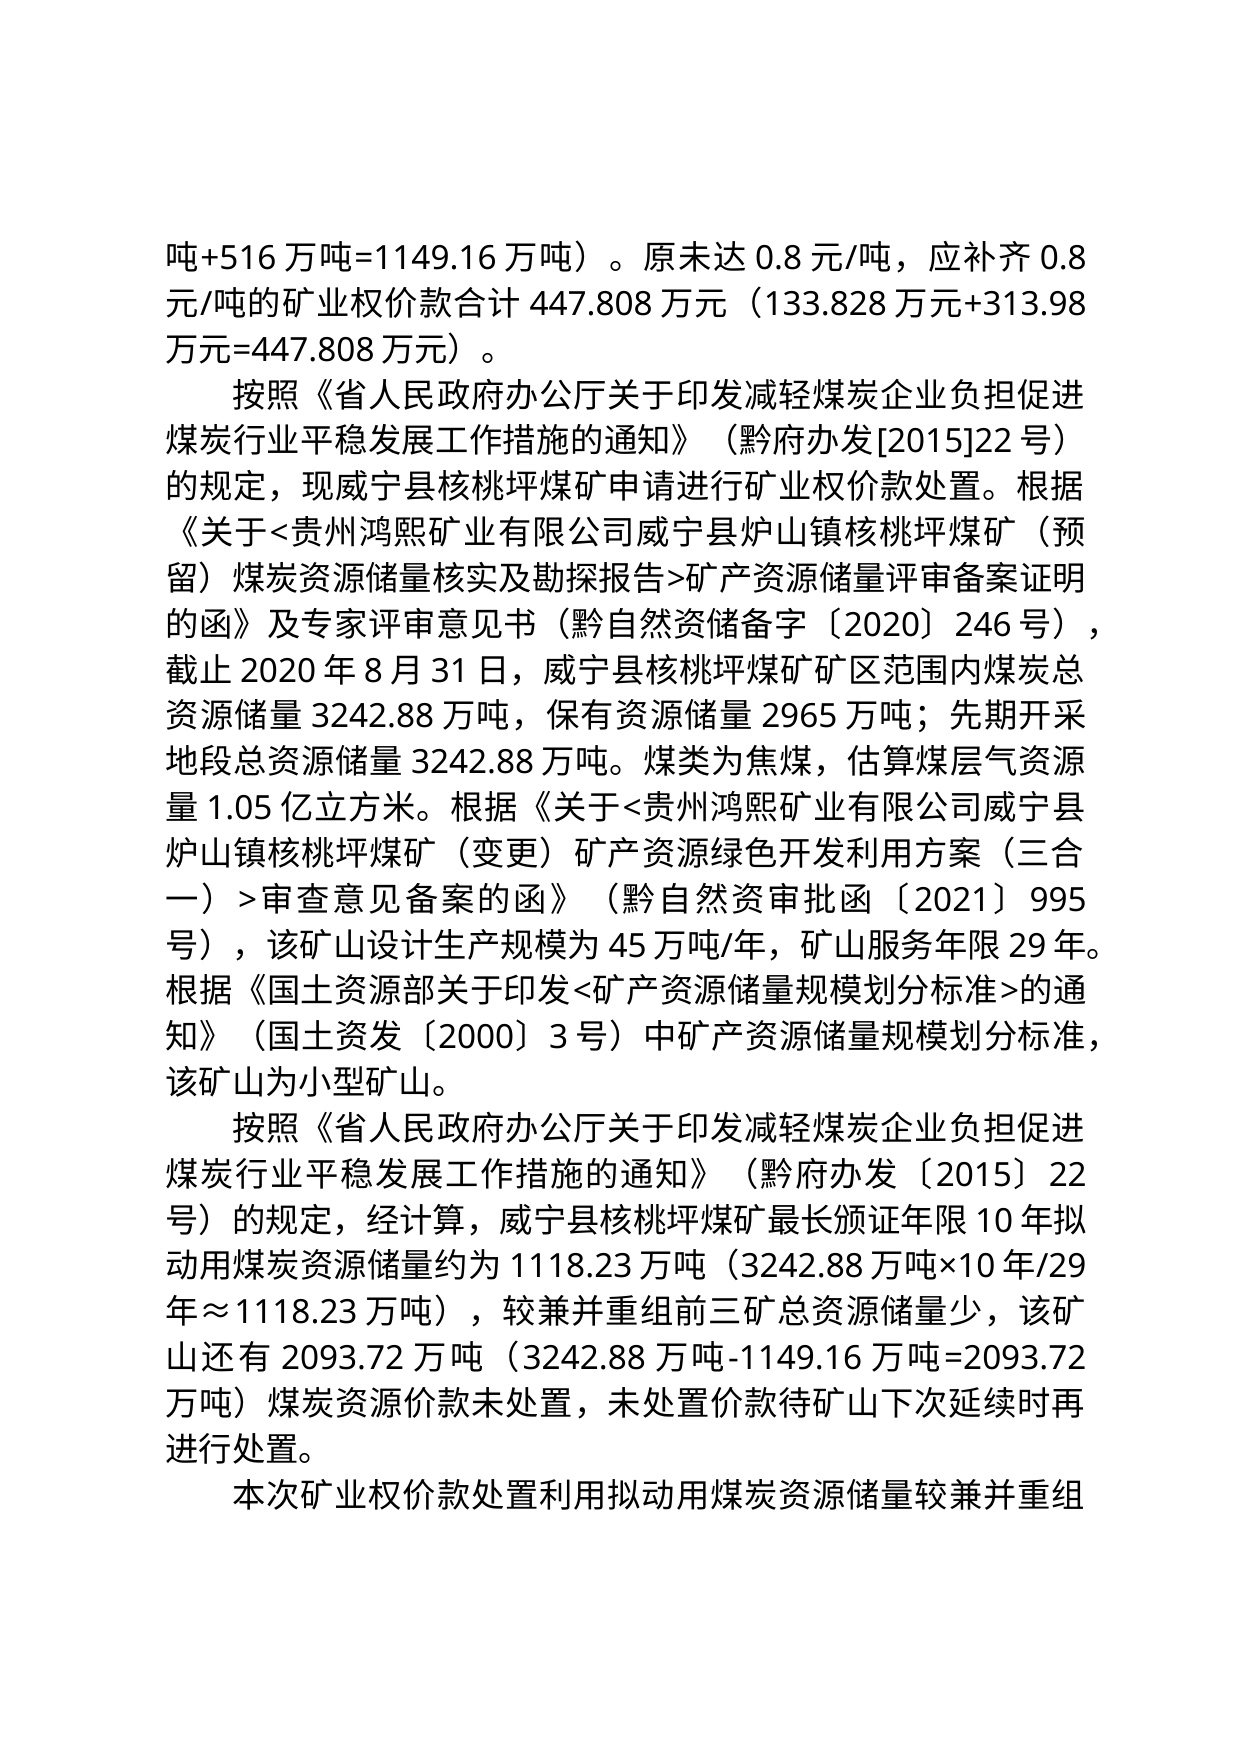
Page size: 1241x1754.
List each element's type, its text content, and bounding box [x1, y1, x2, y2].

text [165, 233, 1087, 370]
text 按照《省人民政府办公厅关于印发减轻煤炭企业负担促进煤炭行业平稳发展工作措施的通知》（黔府办发[2015]22号）的规定，现威宁县核桃坪煤矿申请进行矿业权价款处置。根据《关于<贵州鸿熙矿业有限公司威宁县炉山镇核桃坪煤矿（预留）煤炭资源储量核实及勘探报告>矿产资源储量评审备案证明的函》及专家评审意见书（黔自然资储备字〔2020〕246号），截止2020年8月31日，威宁县核桃坪煤矿矿区范围内煤炭总资源储量3242.88万吨，保有资源储量2965万吨；先期开采地段总资源储量3242.88万吨。煤类为焦煤，估算煤层气资源量1.05亿立方米。根据《关于<贵州鸿熙矿业有限公司威宁县炉山镇核桃坪煤矿（变更）矿产资源绿色开发利用方案（三合一）>审查意见备案的函》（黔自然资审批函〔2021〕995号），该矿山设计生产规模为45万吨/年，矿山服务年限29年。根据《国土资源部关于印发<矿产资源储量规模划分标准>的通知》（国土资发〔2000〕3号）中矿产资源储量规模划分标准，该矿山为小型矿山。 [165, 370, 1087, 1104]
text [165, 1470, 1087, 1516]
text 按照《省人民政府办公厅关于印发减轻煤炭企业负担促进煤炭行业平稳发展工作措施的通知》（黔府办发〔2015〕22号）的规定，经计算，威宁县核桃坪煤矿最长颁证年限10年拟动用煤炭资源储量约为1118.23万吨（3242.88万吨×10年/29年≈1118.23万吨），较兼并重组前三矿总资源储量少，该矿山还有2093.72万吨（3242.88万吨-1149.16万吨=2093.72万吨）煤炭资源价款未处置，未处置价款待矿山下次延续时再进行处置。 [165, 1104, 1087, 1470]
